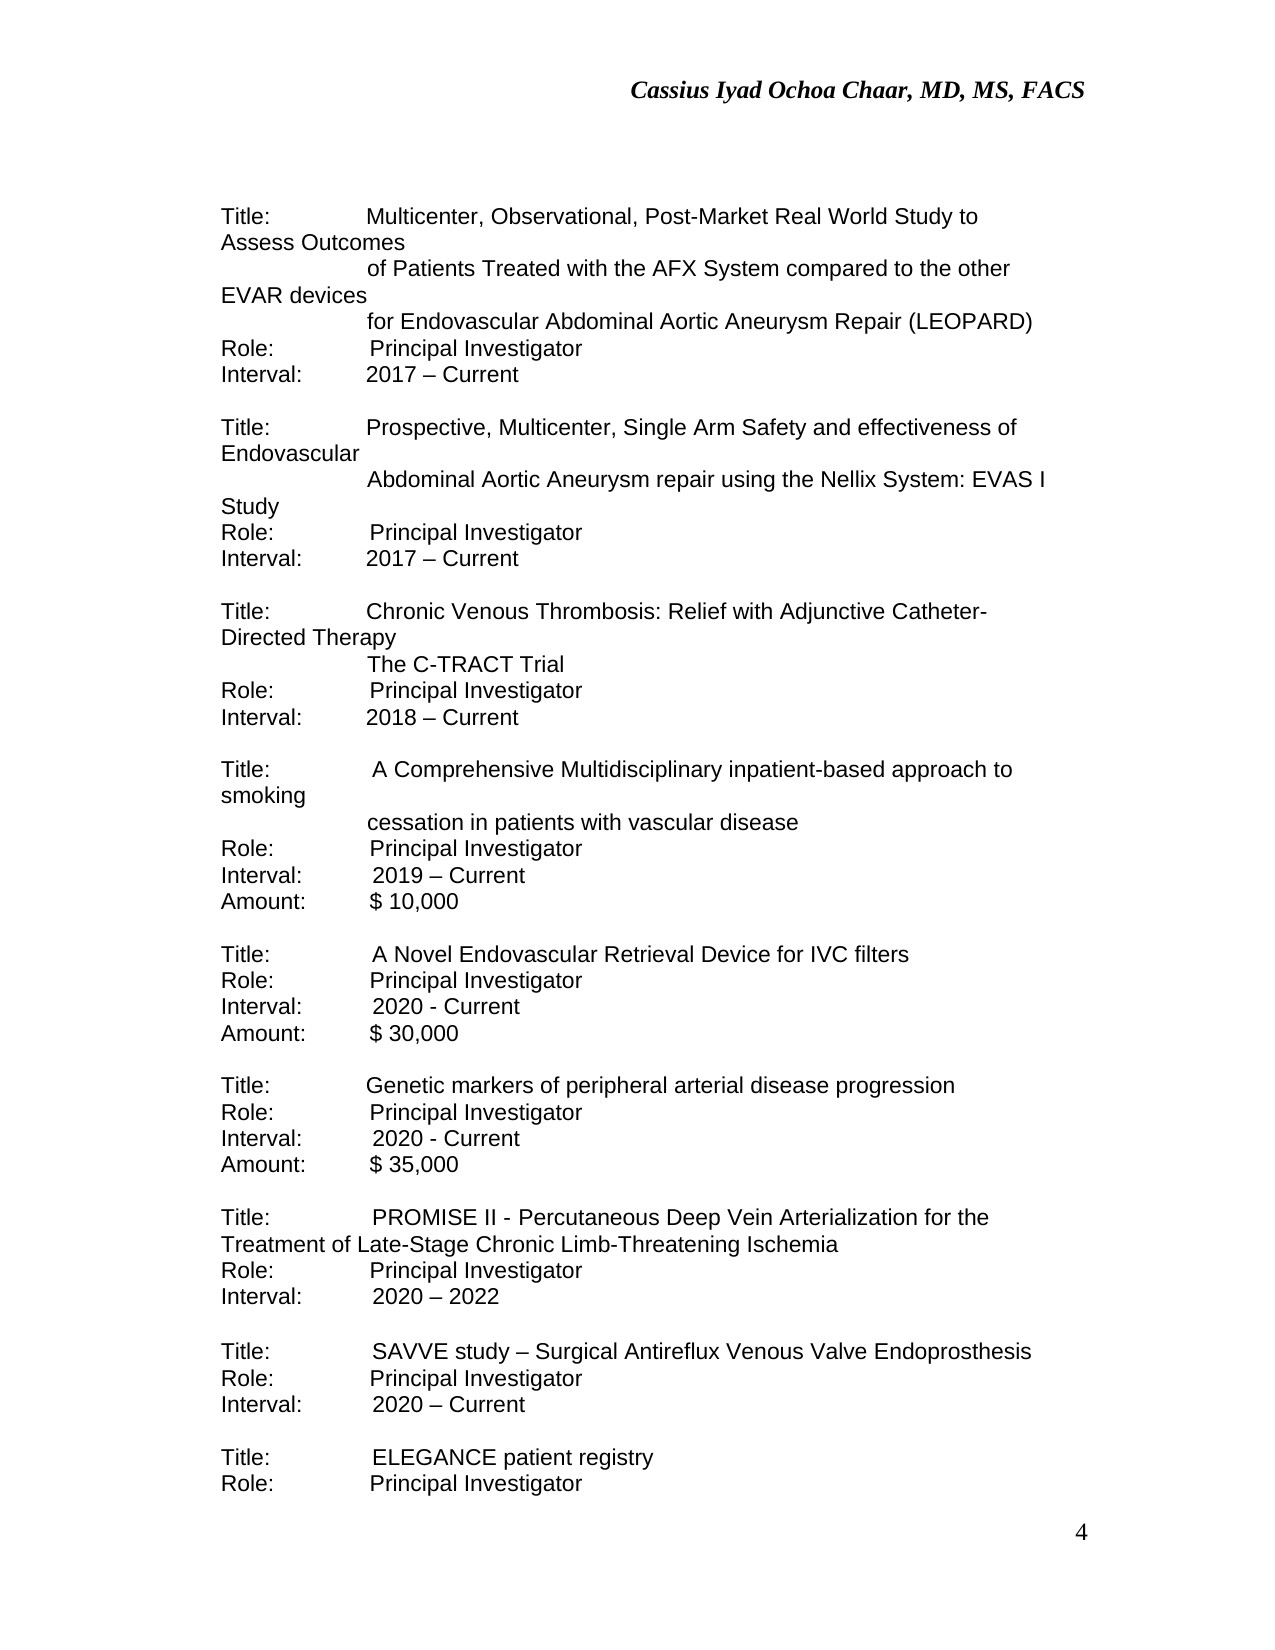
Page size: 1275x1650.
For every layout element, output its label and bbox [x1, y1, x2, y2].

table_cell [221, 150, 1054, 1496]
